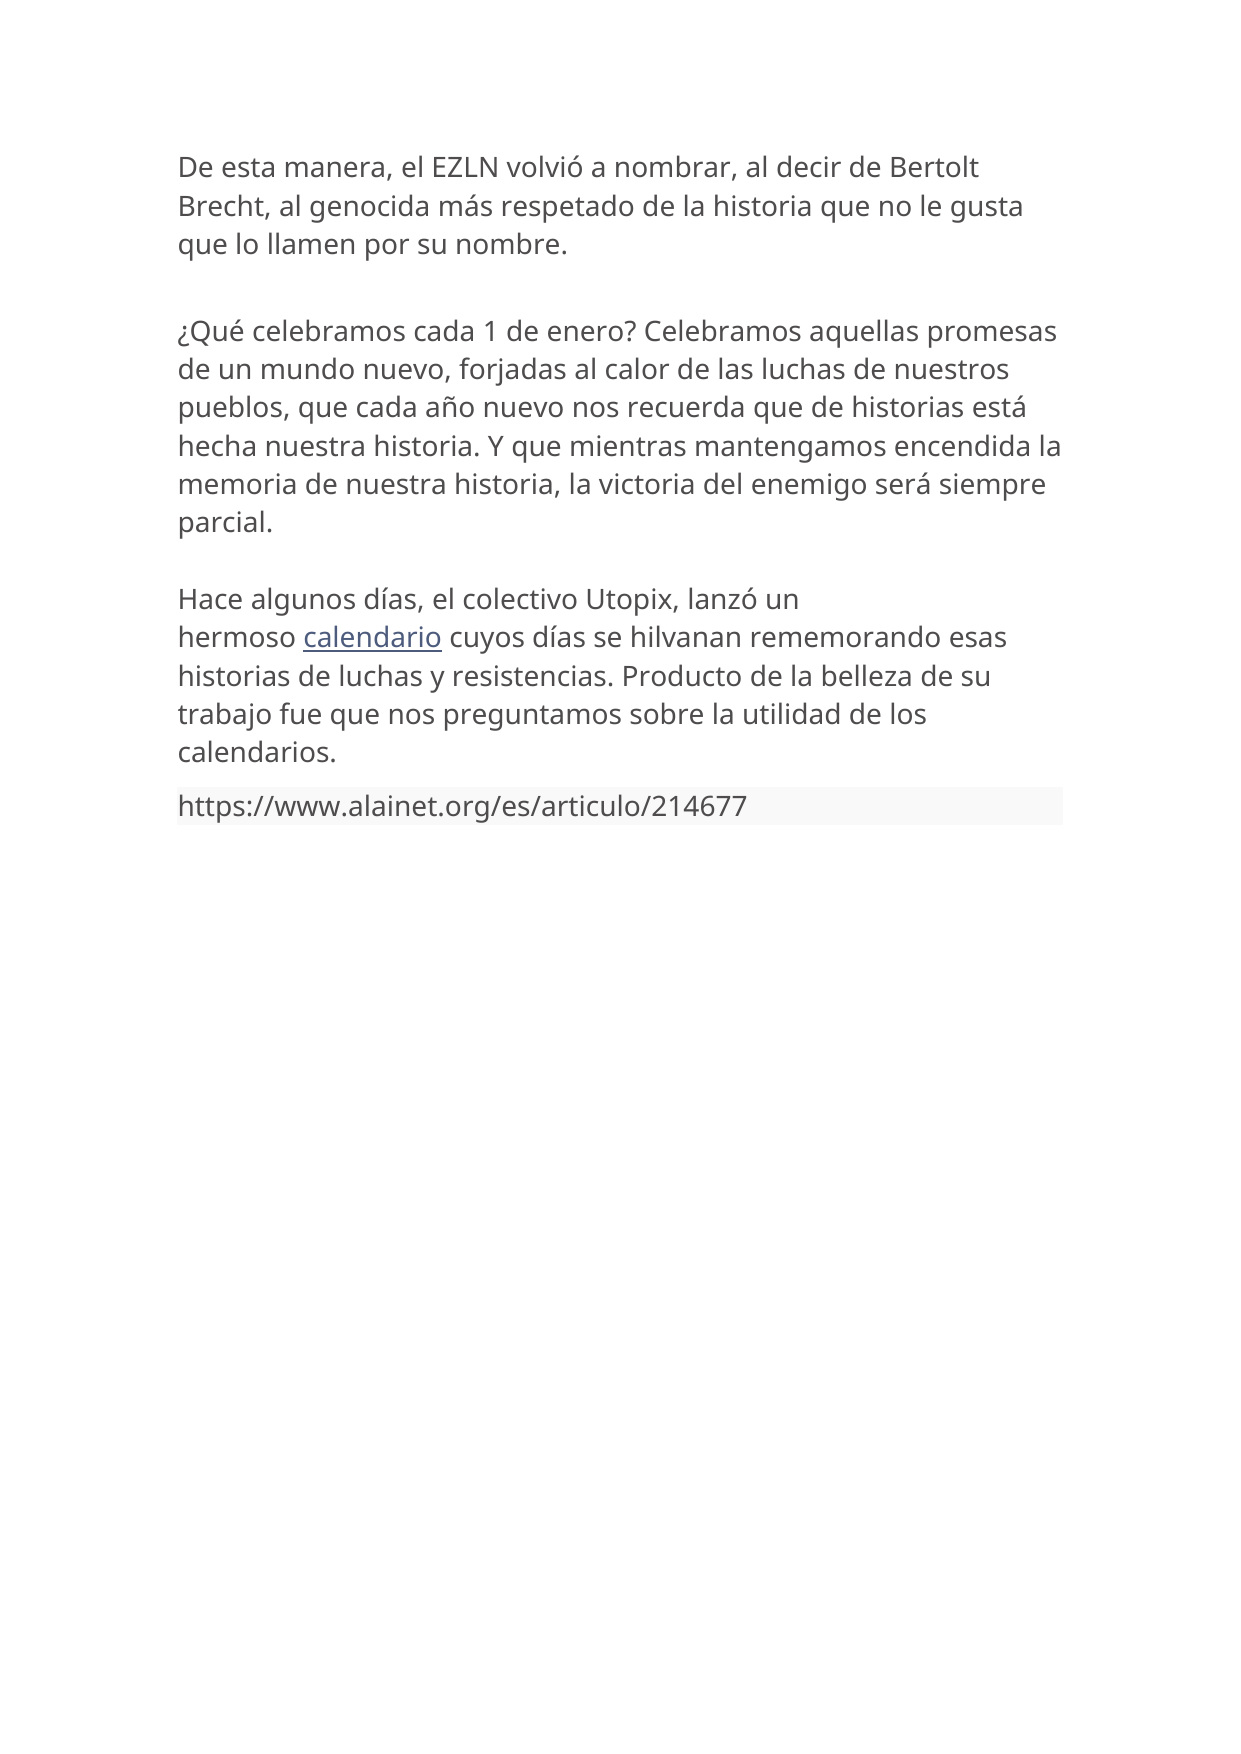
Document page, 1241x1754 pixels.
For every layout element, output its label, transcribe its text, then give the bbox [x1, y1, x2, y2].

text De esta manera, el EZLN volvió a nombrar, al decir de Bertolt Brecht, al genocida más respetado de la historia que no le gusta que lo llamen por su nombre. [177, 148, 1063, 263]
text https://www.alainet.org/es/articulo/214677 [177, 787, 1063, 825]
text ¿Qué celebramos cada 1 de enero? Celebramos aquellas promesas de un mundo nuevo, forjadas al calor de las luchas de nuestros pueblos, que cada año nuevo nos recuerda que de historias está hecha nuestra historia. Y que mientras mantengamos encendida la memoria de nuestra historia, la victoria del enemigo será siempre parcial. Hace algunos días, el colectivo Utopix, lanzó un hermoso calendario cuyos días se hilvanan rememorando esas historias de luchas y resistencias. Producto de la belleza de su trabajo fue que nos preguntamos sobre la utilidad de los calendarios. [177, 311, 1063, 771]
